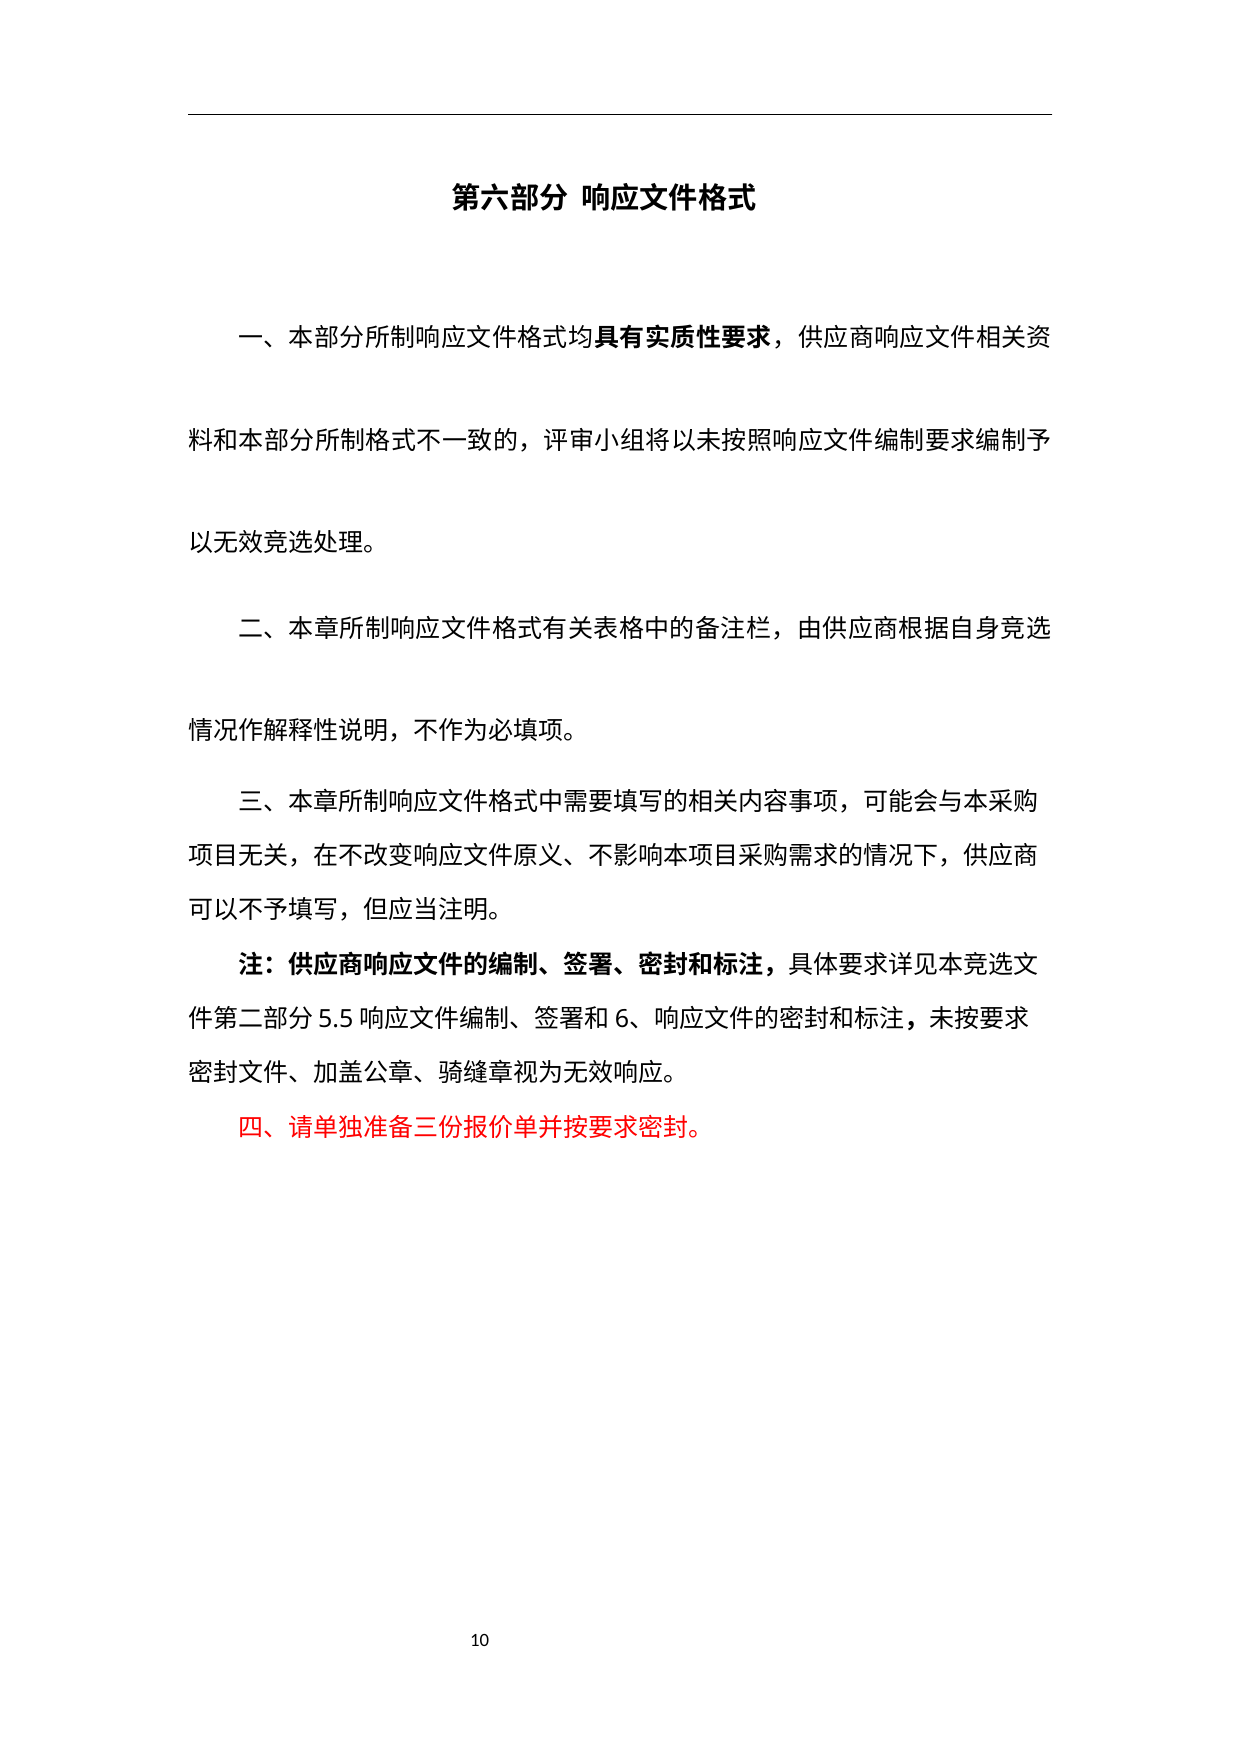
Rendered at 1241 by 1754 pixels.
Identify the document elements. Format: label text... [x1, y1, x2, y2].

list 第六部分 响应文件格式 [188, 162, 1052, 230]
text 一、本部分所制响应文件格式均具有实质性要求，供应商响应文件相关资料和本部分所制格式不一致的，评审小组将以未按照响应文件编制要求编制予以无效竞选处理。 [188, 302, 1052, 574]
text 二、本章所制响应文件格式有关表格中的备注栏，由供应商根据自身竞选情况作解释性说明，不作为必填项。 [188, 593, 1052, 763]
text 三、本章所制响应文件格式中需要填写的相关内容事项，可能会与本采购项目无关，在不改变响应文件原义、不影响本项目采购需求的情况下，供应商可以不予填写，但应当注明。 [188, 781, 1052, 926]
text 注：供应商响应文件的编制、签署、密封和标注，具体要求详见本竞选文件第二部分5.5 响应文件编制、签署和6、响应文件的密封和标注，未按要求密封文件、加盖公章、骑缝章视为无效响应。 [188, 944, 1052, 1089]
list 请单独准备三份报价单并按要求密封。 [188, 1107, 1052, 1143]
